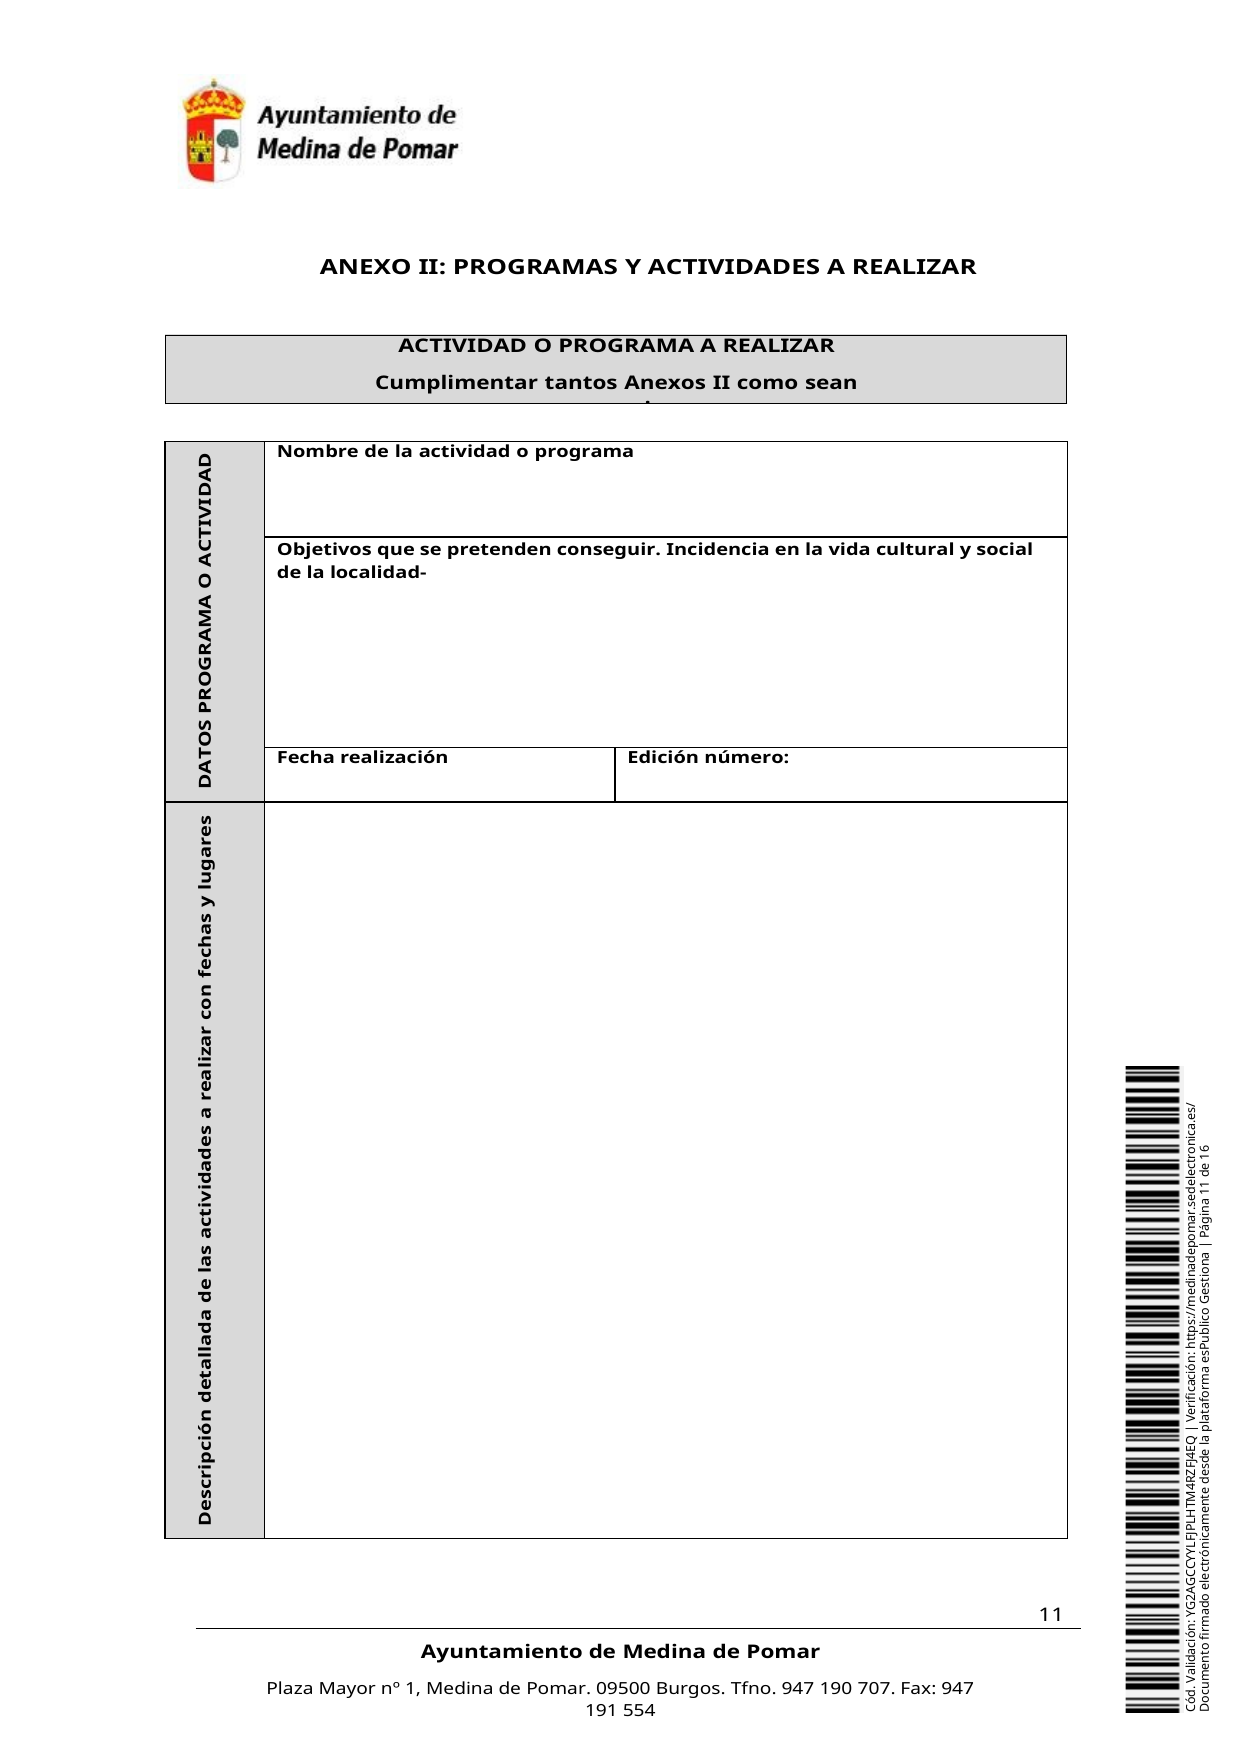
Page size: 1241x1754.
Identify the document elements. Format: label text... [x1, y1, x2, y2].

text Ayuntamiento de Medina de Pomar [249, 1638, 991, 1664]
picture [1125, 1066, 1184, 1713]
table_cell Edición número: [616, 748, 1067, 801]
subtitle ANEXO II: PROGRAMAS Y ACTIVIDADES A REALIZAR [319, 252, 1194, 280]
table_header Nombre de la actividad o programa [265, 442, 1067, 536]
table_cell Fecha realización [265, 748, 614, 801]
text Plaza Mayor nº 1, Medina de Pomar. 09500 Burgos. Tfno. 947 190 707. Fax: 947 191 554 [249, 1676, 991, 1722]
table_cell [265, 803, 1067, 1538]
table_cell Objetivos que se pretenden conseguir. Incidencia en la vida cultural y social de la localidad- [265, 538, 1067, 747]
table_cell Descripción detallada de las actividades a realizar con fechas y lugares [166, 803, 264, 1538]
picture [177, 74, 464, 189]
text 11 [150, 1601, 1064, 1627]
table_header DATOS PROGRAMA O ACTIVIDAD [166, 442, 264, 801]
